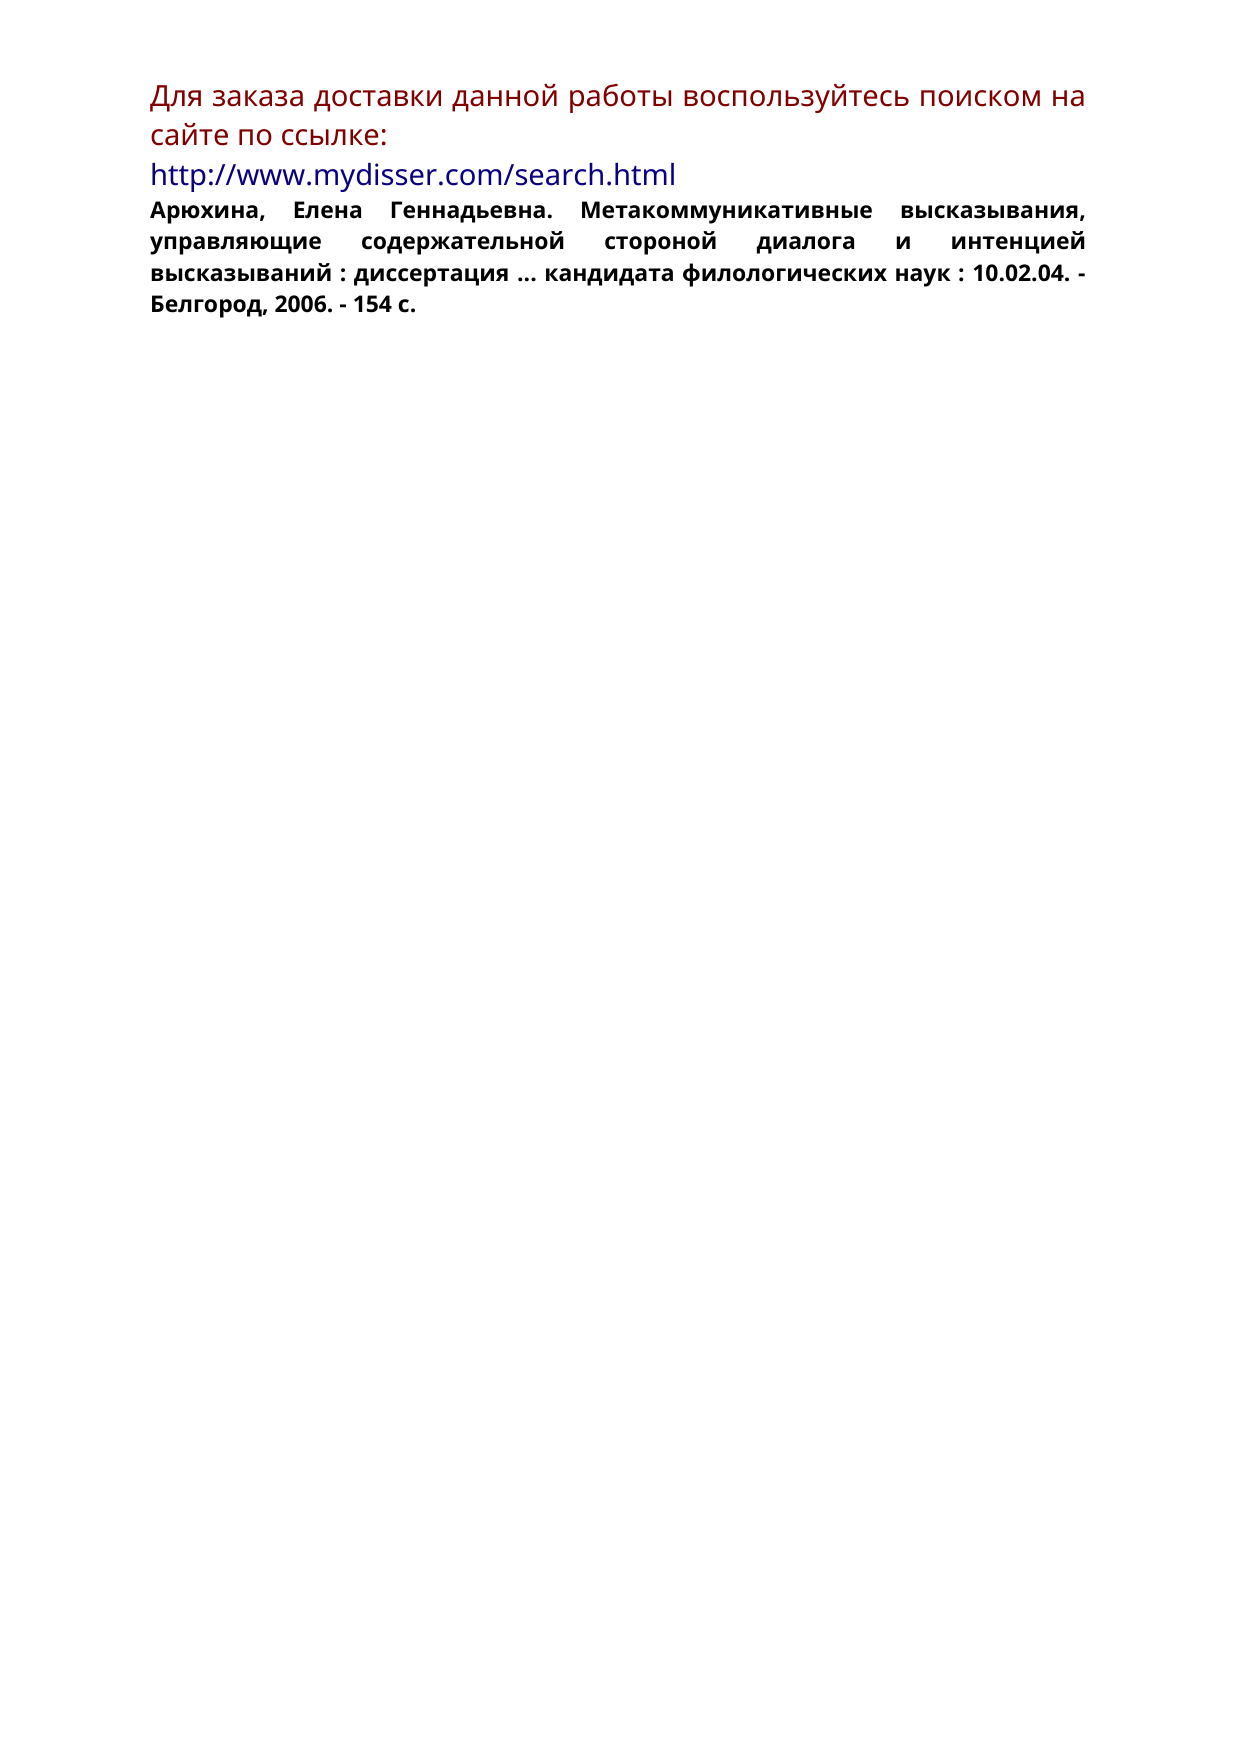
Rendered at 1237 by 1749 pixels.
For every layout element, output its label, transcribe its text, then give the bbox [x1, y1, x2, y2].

text Арюхина, Елена Геннадьевна. Метакоммуникативные высказывания, управляющие содержательной стороной диалога и интенцией высказываний : диссертация ... кандидата филологических наук : 10.02.04. - Белгород, 2006. - 154 с. [150, 194, 1086, 319]
